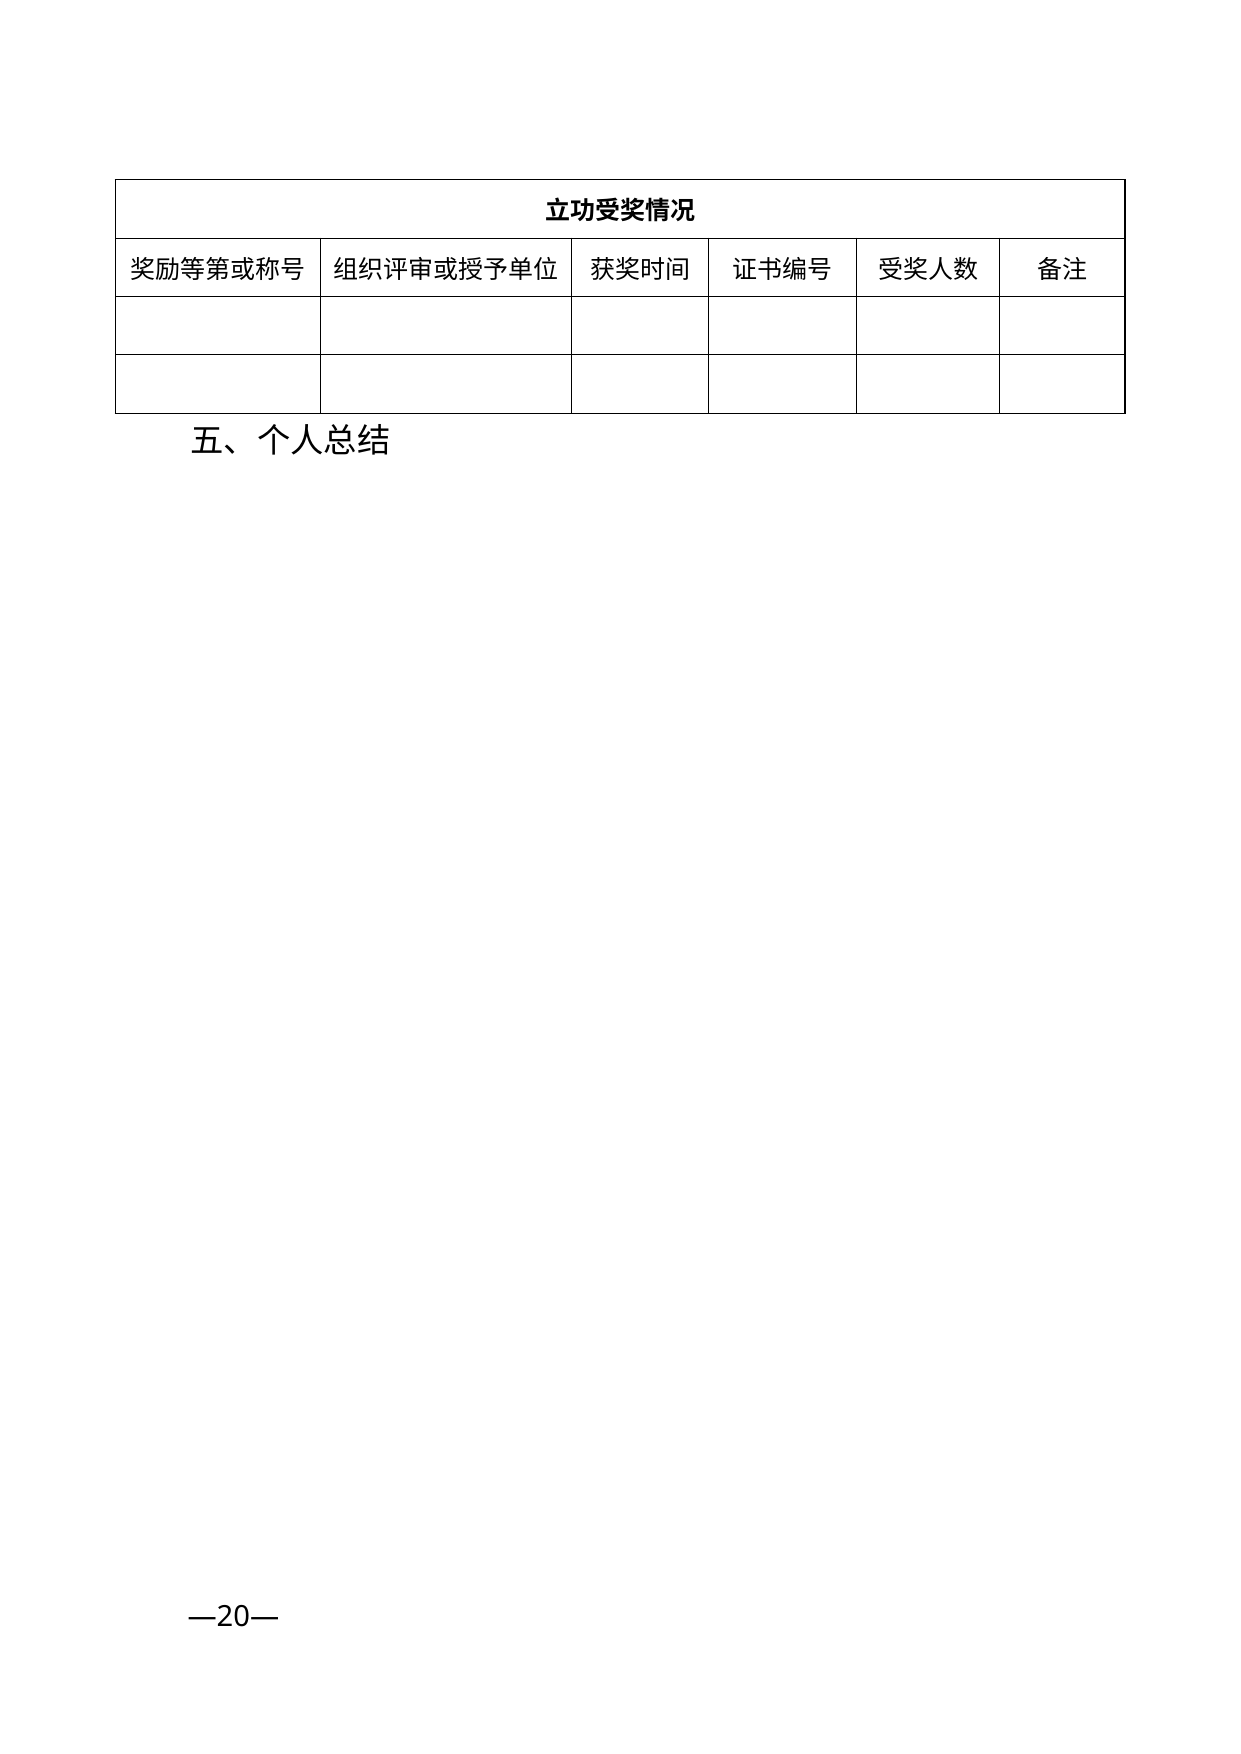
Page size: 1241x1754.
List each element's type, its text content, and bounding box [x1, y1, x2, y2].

table_cell [321, 297, 571, 354]
table_cell [321, 355, 571, 412]
table_cell [857, 355, 999, 412]
table_cell 获奖时间 [572, 239, 708, 296]
table_cell [116, 355, 320, 412]
table_cell [709, 297, 856, 354]
table_cell [857, 297, 999, 354]
table_cell 备注 [1000, 239, 1124, 296]
table_cell [709, 355, 856, 412]
text 五、个人总结 [190, 414, 1050, 462]
table_cell 奖励等第或称号 [116, 239, 320, 296]
table_cell [116, 297, 320, 354]
table_cell 立功受奖情况 [116, 180, 1124, 237]
table_cell [572, 355, 708, 412]
table_cell [1000, 355, 1124, 412]
table_cell 组织评审或授予单位 [321, 239, 571, 296]
table_cell 证书编号 [709, 239, 856, 296]
table_cell [1000, 297, 1124, 354]
table_cell 受奖人数 [857, 239, 999, 296]
table_cell [572, 297, 708, 354]
